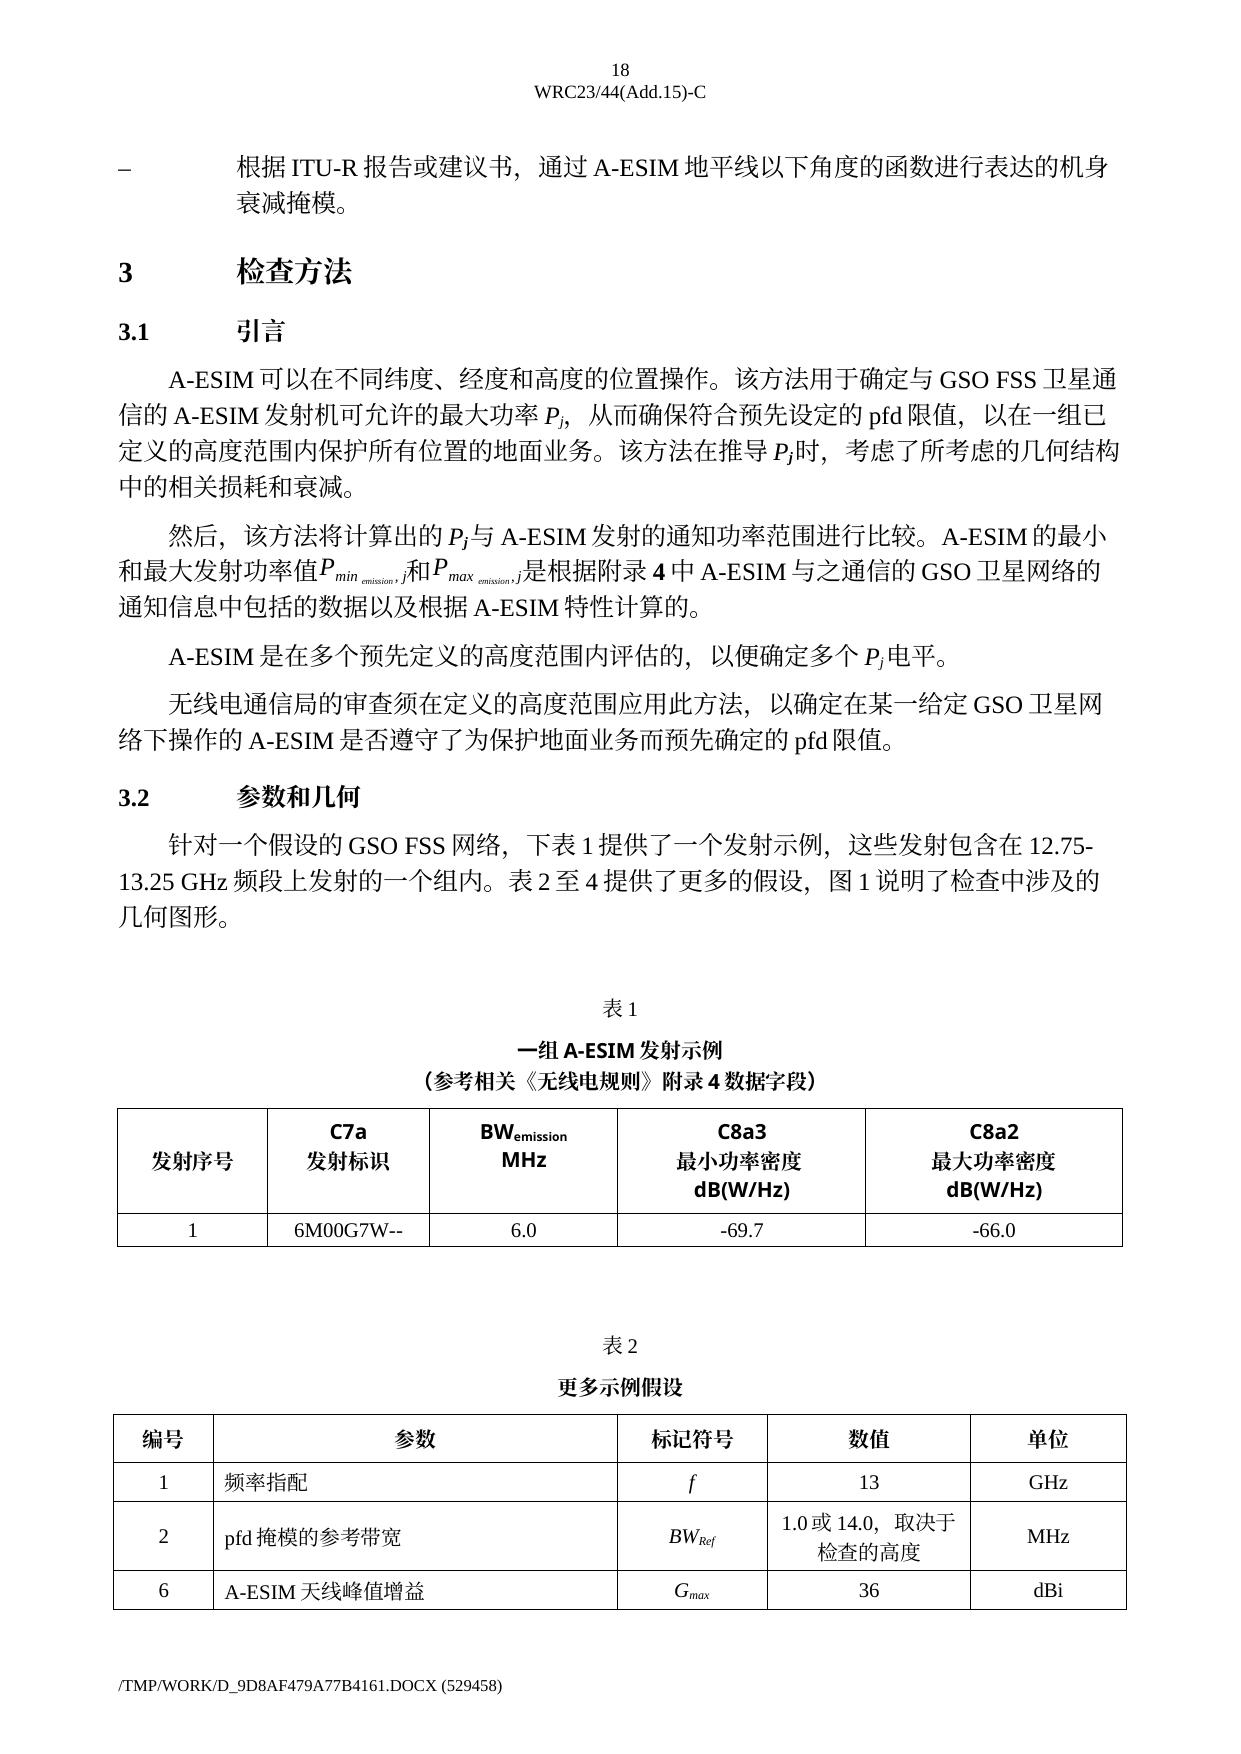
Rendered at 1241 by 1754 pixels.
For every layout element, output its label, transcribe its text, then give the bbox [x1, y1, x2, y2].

table_cell 1.0或14.0，取决于检查的高度 [768, 1502, 970, 1570]
table_cell 13 [768, 1463, 970, 1501]
table_cell -66.0 [866, 1214, 1122, 1246]
table_header 数值 [768, 1415, 970, 1462]
table_header 编号 [114, 1415, 213, 1462]
text 无线电通信局的审查须在定义的高度范围应用此方法，以确定在某一给定GSO卫星网络下操作的A-ESIM是否遵守了为保护地面业务而预先确定的pfd限值。 [118, 685, 1122, 757]
table_header 参数 [214, 1415, 617, 1462]
table_header BWemission MHz [430, 1109, 617, 1212]
subtitle 3.1 引言 [118, 311, 1122, 347]
table_header 标记符号 [618, 1415, 767, 1462]
table_cell 6 [114, 1571, 213, 1609]
table_cell 6.0 [430, 1214, 617, 1246]
table_cell BWRef [618, 1502, 767, 1570]
text A-ESIM是在多个预先定义的高度范围内评估的，以便确定多个Pj电平。 [118, 636, 1122, 672]
table_cell dBi [971, 1571, 1126, 1609]
table_cell 36 [768, 1571, 970, 1609]
table_header C8a3 最小功率密度 dB(W/Hz) [618, 1109, 865, 1212]
subtitle 3 检查方法 [118, 249, 1122, 291]
table_cell 1 [118, 1214, 267, 1246]
subtitle 3.2 参数和几何 [118, 778, 1122, 813]
text 针对一个假设的GSO FSS网络，下表1提供了一个发射示例，这些发射包含在12.75-13.25 GHz频段上发射的一个组内。表2至4提供了更多的假设，图1说明了检查中涉及的几何图形。 [118, 826, 1122, 934]
table_cell pfd掩模的参考带宽 [214, 1502, 617, 1570]
text 表2 [118, 1329, 1122, 1359]
table_header 单位 [971, 1415, 1126, 1462]
text ‒ 根据ITU-R报告或建议书，通过A-ESIM地平线以下角度的函数进行表达的机身衰减掩模。 [118, 148, 1122, 219]
table_cell A-ESIM天线峰值增益 [214, 1571, 617, 1609]
table_header C7a 发射标识 [268, 1109, 429, 1212]
table_cell GHz [971, 1463, 1126, 1501]
title 一组A-ESIM发射示例 （参考相关《无线电规则》附录4数据字段） [118, 1034, 1122, 1095]
table_cell Gmax [618, 1571, 767, 1609]
text 然后，该方法将计算出的Pj与A-ESIM发射的通知功率范围进行比较。A-ESIM的最小和最大发射功率值和是根据附录4中A-ESIM与之通信的GSO卫星网络的通知信息中包括的数据以及根据A-ESIM特性计算的。 [118, 516, 1122, 624]
table_cell -69.7 [618, 1214, 865, 1246]
table_header 发射序号 [118, 1109, 267, 1212]
table_cell 1 [114, 1463, 213, 1501]
table_cell 6M00G7W-- [268, 1214, 429, 1246]
table_cell 频率指配 [214, 1463, 617, 1501]
table_header C8a2 最大功率密度 dB(W/Hz) [866, 1109, 1122, 1212]
text A-ESIM可以在不同纬度、经度和高度的位置操作。该方法用于确定与GSO FSS卫星通信的A-ESIM发射机可允许的最大功率Pj，从而确保符合预先设定的pfd限值，以在一组已定义的高度范围内保护所有位置的地面业务。该方法在推导Pj时，考虑了所考虑的几何结构中的相关损耗和衰减。 [118, 360, 1122, 504]
table_cell MHz [971, 1502, 1126, 1570]
table_cell 2 [114, 1502, 213, 1570]
title 更多示例假设 [118, 1372, 1122, 1402]
table_cell f [618, 1463, 767, 1501]
text 表1 [118, 992, 1122, 1022]
